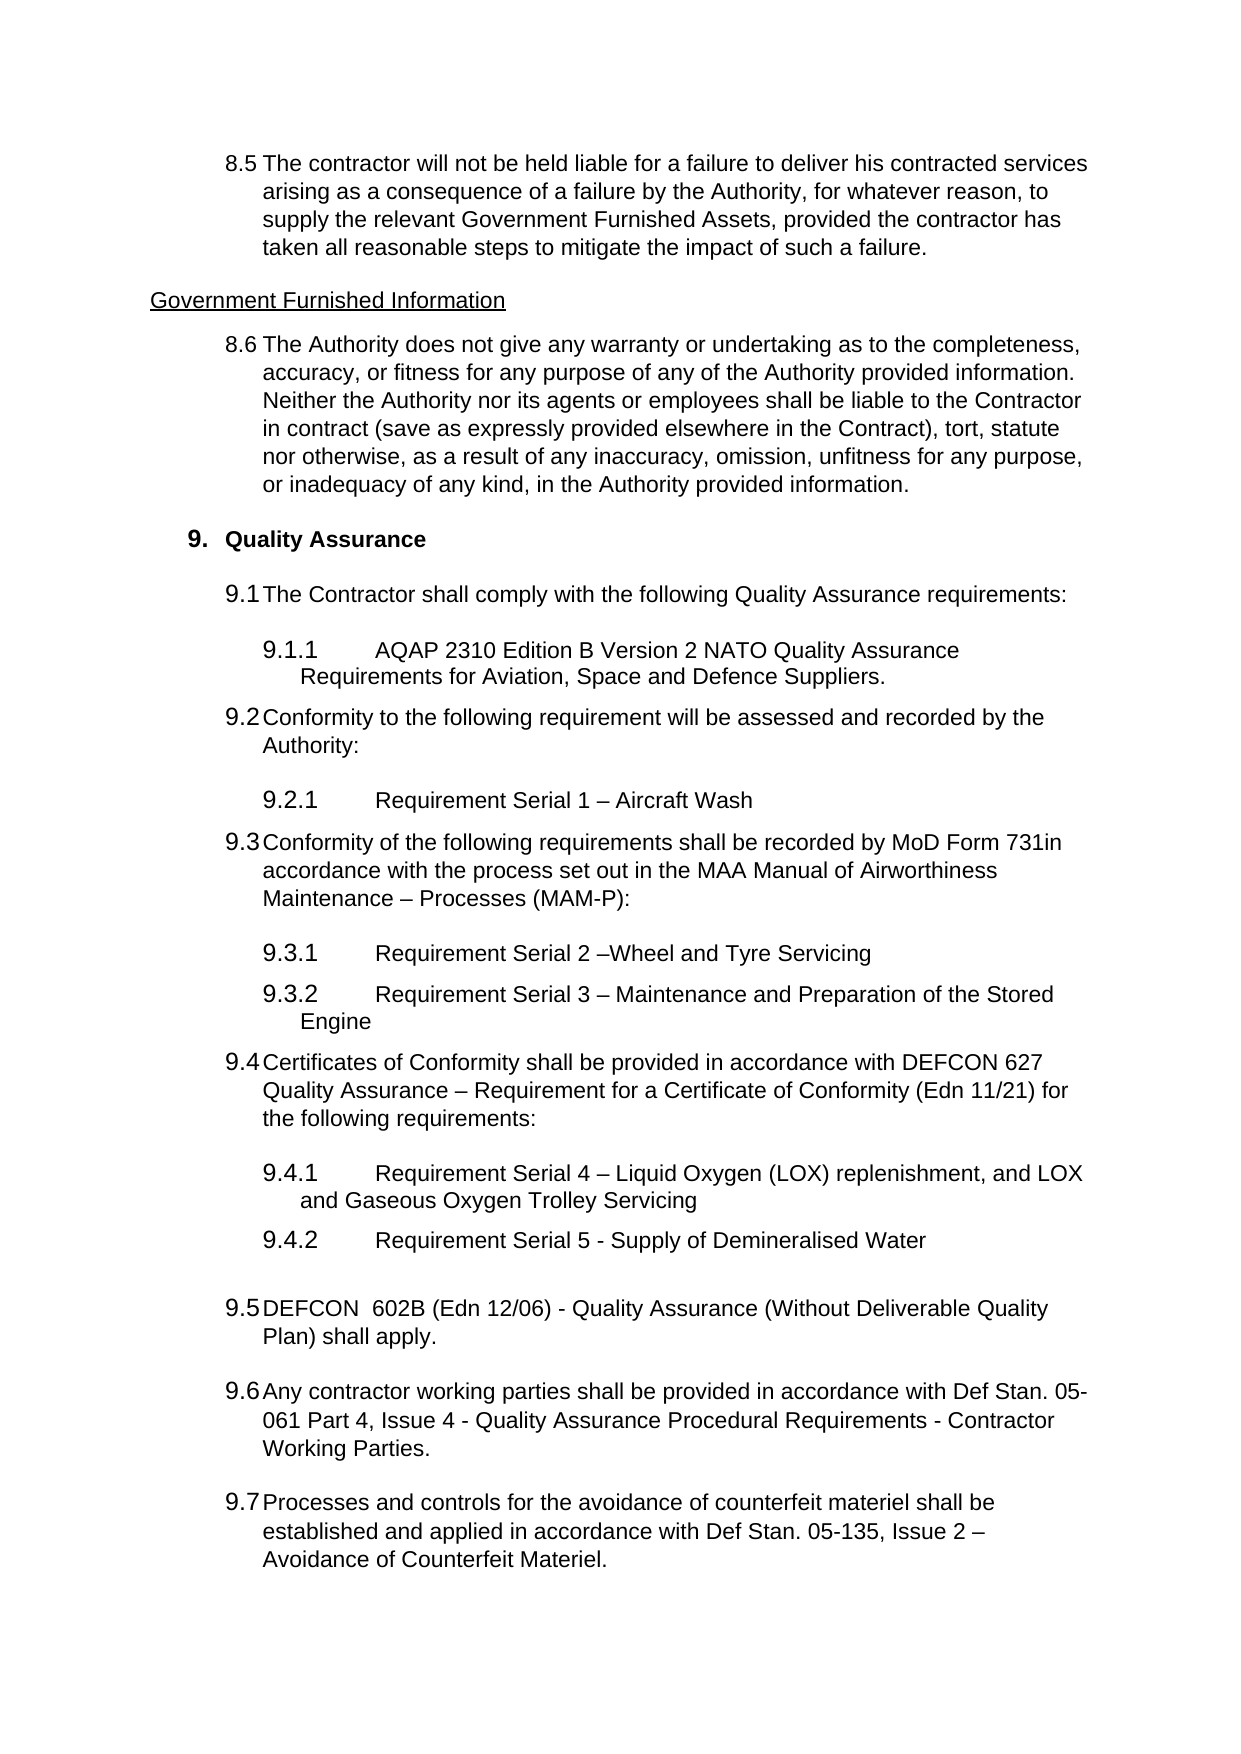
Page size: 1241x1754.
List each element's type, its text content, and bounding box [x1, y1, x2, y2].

subtitle DEFCON 602B (Edn 12/06) - Quality Assurance (Without Deliverable Quality Plan) shall apply. [225, 1293, 1090, 1350]
text Government Furnished Information [150, 287, 1090, 313]
subtitle Requirement Serial 2 –Wheel and Tyre Servicing [262, 938, 1090, 967]
subtitle The Contractor shall comply with the following Quality Assurance requirements: [225, 579, 1090, 608]
subtitle Conformity to the following requirement will be assessed and recorded by the Authority: [225, 702, 1090, 759]
subtitle Processes and controls for the avoidance of counterfeit materiel shall be established and applied in accordance with Def Stan. 05-135, Issue 2 – Avoidance of Counterfeit Materiel. [225, 1487, 1090, 1572]
subtitle Requirement Serial 3 – Maintenance and Preparation of the Stored Engine [262, 979, 1090, 1034]
subtitle Any contractor working parties shall be provided in accordance with Def Stan. 05-061 Part 4, Issue 4 - Quality Assurance Procedural Requirements - Contractor Working Parties. [225, 1376, 1090, 1461]
subtitle AQAP 2310 Edition B Version 2 NATO Quality Assurance Requirements for Aviation, Space and Defence Suppliers. [262, 634, 1090, 690]
subtitle Conformity of the following requirements shall be recorded by MoD Form 731in accordance with the process set out in the MAA Manual of Airworthiness Maintenance – Processes (MAM-P): [225, 827, 1090, 911]
subtitle Quality Assurance [187, 524, 1090, 552]
subtitle The contractor will not be held liable for a failure to deliver his contracted services arising as a consequence of a failure by the Authority, for whatever reason, to supply the relevant Government Furnished Assets, provided the contractor has taken all reasonable steps to mitigate the impact of such a failure. [225, 150, 1090, 260]
subtitle Requirement Serial 4 – Liquid Oxygen (LOX) replenishment, and LOX and Gaseous Oxygen Trolley Servicing [262, 1158, 1090, 1213]
subtitle Requirement Serial 1 – Aircraft Wash [262, 785, 1090, 814]
subtitle The Authority does not give any warranty or undertaking as to the completeness, accuracy, or fitness for any purpose of any of the Authority provided information. Neither the Authority nor its agents or employees shall be liable to the Contractor in contract (save as expressly provided elsewhere in the Contract), tort, statute nor otherwise, as a result of any inaccuracy, omission, unfitness for any purpose, or inadequacy of any kind, in the Authority provided information. [225, 331, 1090, 497]
subtitle Requirement Serial 5 - Supply of Demineralised Water [262, 1225, 1090, 1254]
subtitle Certificates of Conformity shall be provided in accordance with DEFCON 627 Quality Assurance – Requirement for a Certificate of Conformity (Edn 11/21) for the following requirements: [225, 1047, 1090, 1131]
